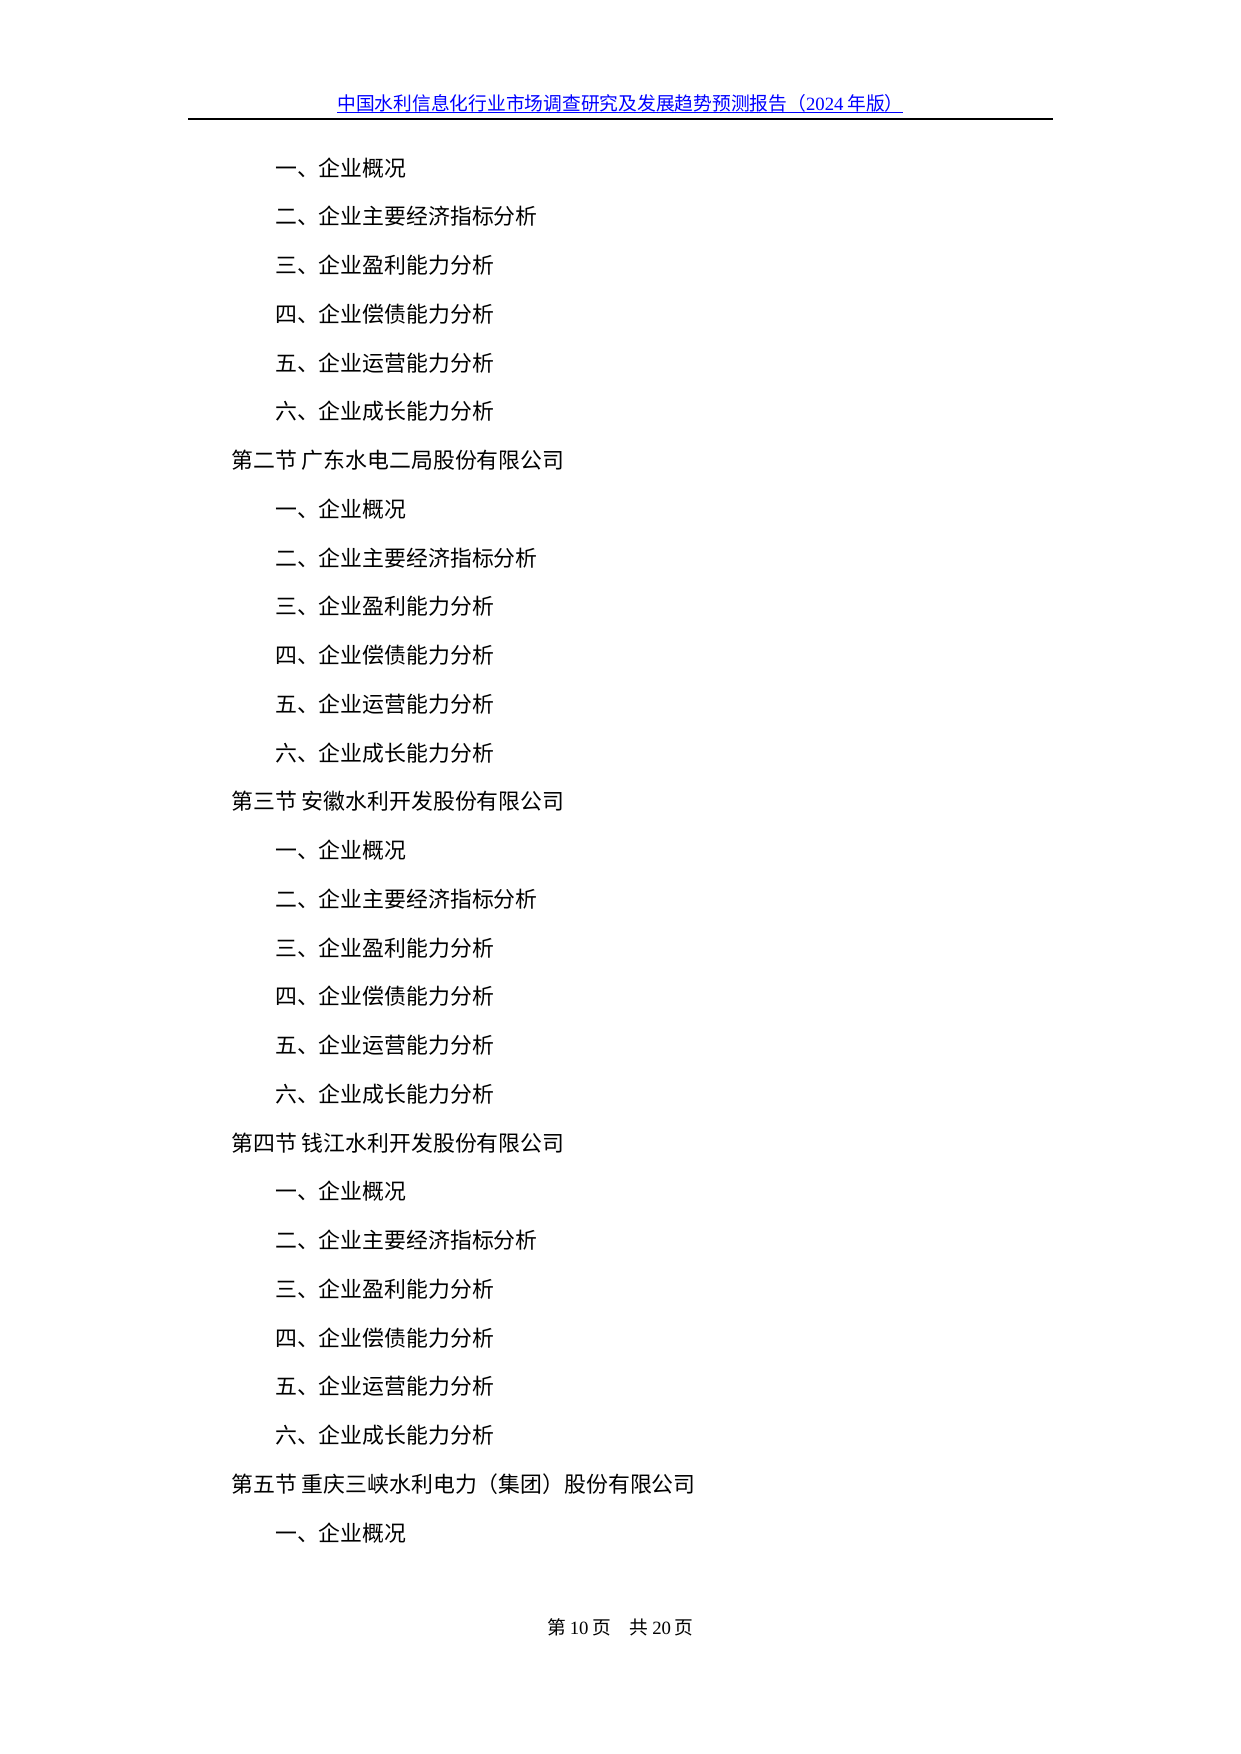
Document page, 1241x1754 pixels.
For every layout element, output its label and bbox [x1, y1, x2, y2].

text [187, 150, 1053, 1548]
